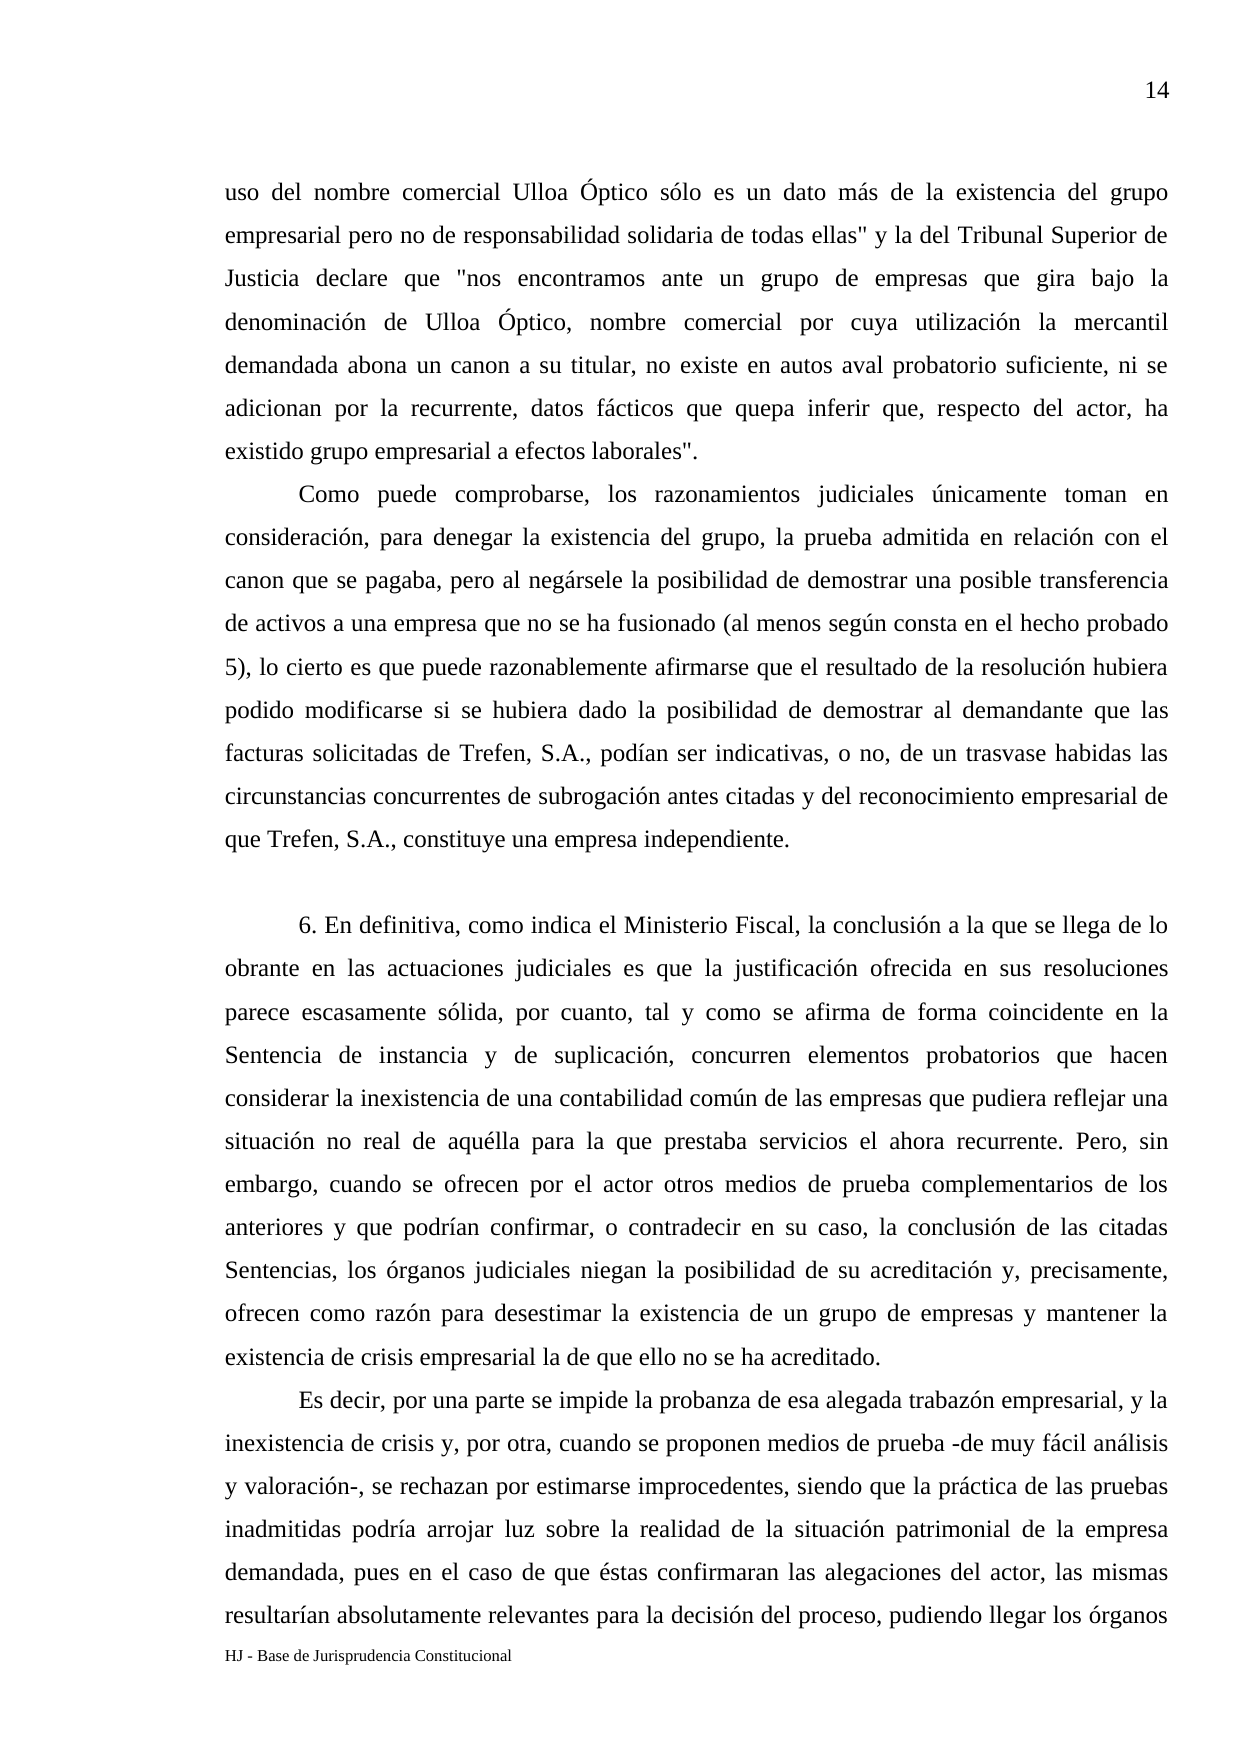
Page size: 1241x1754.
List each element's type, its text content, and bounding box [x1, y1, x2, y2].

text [224, 177, 1169, 465]
text 6. En definitiva, como indica el Ministerio Fiscal, la conclusión a la que se llega de lo obrante en las actuaciones judiciales es que la justificación ofrecida en sus resoluciones parece escasamente sólida, por cuanto, tal y como se afirma de forma coincidente en la Sentencia de instancia y de suplicación, concurren elementos probatorios que hacen considerar la inexistencia de una contabilidad común de las empresas que pudiera reflejar una situación no real de aquélla para la que prestaba servicios el ahora recurrente. Pero, sin embargo, cuando se ofrecen por el actor otros medios de prueba complementarios de los anteriores y que podrían confirmar, o contradecir en su caso, la conclusión de las citadas Sentencias, los órganos judiciales niegan la posibilidad de su acreditación y, precisamente, ofrecen como razón para desestimar la existencia de un grupo de empresas y mantener la existencia de crisis empresarial la de que ello no se ha acreditado. [224, 910, 1169, 1370]
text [224, 1385, 1169, 1629]
text Como puede comprobarse, los razonamientos judiciales únicamente toman en consideración, para denegar la existencia del grupo, la prueba admitida en relación con el canon que se pagaba, pero al negársele la posibilidad de demostrar una posible transferencia de activos a una empresa que no se ha fusionado (al menos según consta en el hecho probado 5), lo cierto es que puede razonablemente afirmarse que el resultado de la resolución hubiera podido modificarse si se hubiera dado la posibilidad de demostrar al demandante que las facturas solicitadas de Trefen, S.A., podían ser indicativas, o no, de un trasvase habidas las circunstancias concurrentes de subrogación antes citadas y del reconocimiento empresarial de que Trefen, S.A., constituye una empresa independiente. [224, 479, 1169, 853]
